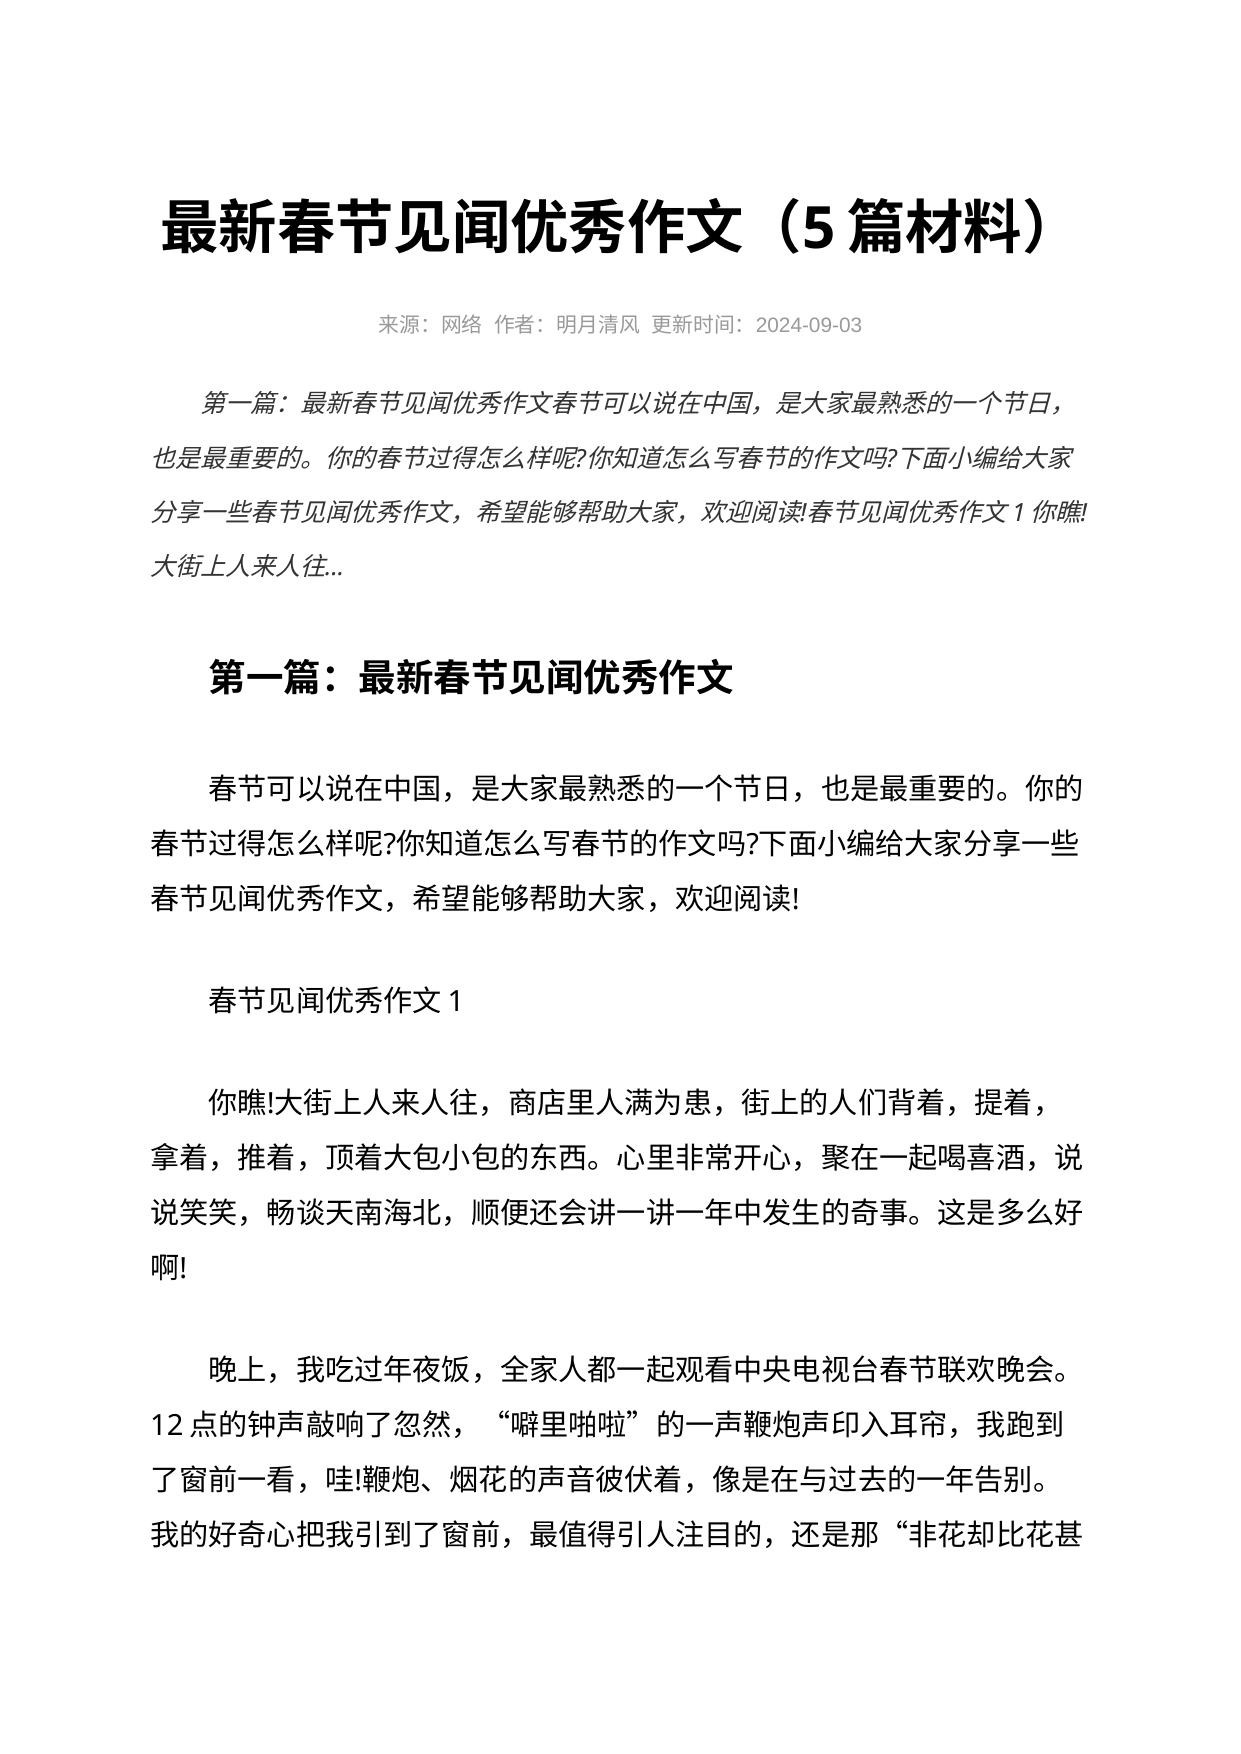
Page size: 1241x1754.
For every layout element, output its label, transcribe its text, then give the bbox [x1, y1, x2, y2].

subtitle 最新春节见闻优秀作文（5篇材料） [150, 181, 1090, 266]
text 第一篇：最新春节见闻优秀作文 [150, 648, 1090, 702]
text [150, 1346, 1090, 1553]
text 春节可以说在中国，是大家最熟悉的一个节日，也是最重要的。你的春节过得怎么样呢?你知道怎么写春节的作文吗?下面小编给大家分享一些春节见闻优秀作文，希望能够帮助大家，欢迎阅读! [150, 766, 1090, 918]
text 来源：网络 作者：明月清风 更新时间：2024-09-03 [150, 313, 1090, 337]
text 春节见闻优秀作文1 [150, 977, 1090, 1020]
text 你瞧!大街上人来人往，商店里人满为患，街上的人们背着，提着，拿着，推着，顶着大包小包的东西。心里非常开心，聚在一起喝喜酒，说说笑笑，畅谈天南海北，顺便还会讲一讲一年中发生的奇事。这是多么好啊! [150, 1079, 1090, 1287]
text 第一篇：最新春节见闻优秀作文春节可以说在中国，是大家最熟悉的一个节日，也是最重要的。你的春节过得怎么样呢?你知道怎么写春节的作文吗?下面小编给大家分享一些春节见闻优秀作文，希望能够帮助大家，欢迎阅读!春节见闻优秀作文1你瞧!大街上人来人往... [150, 384, 1090, 583]
